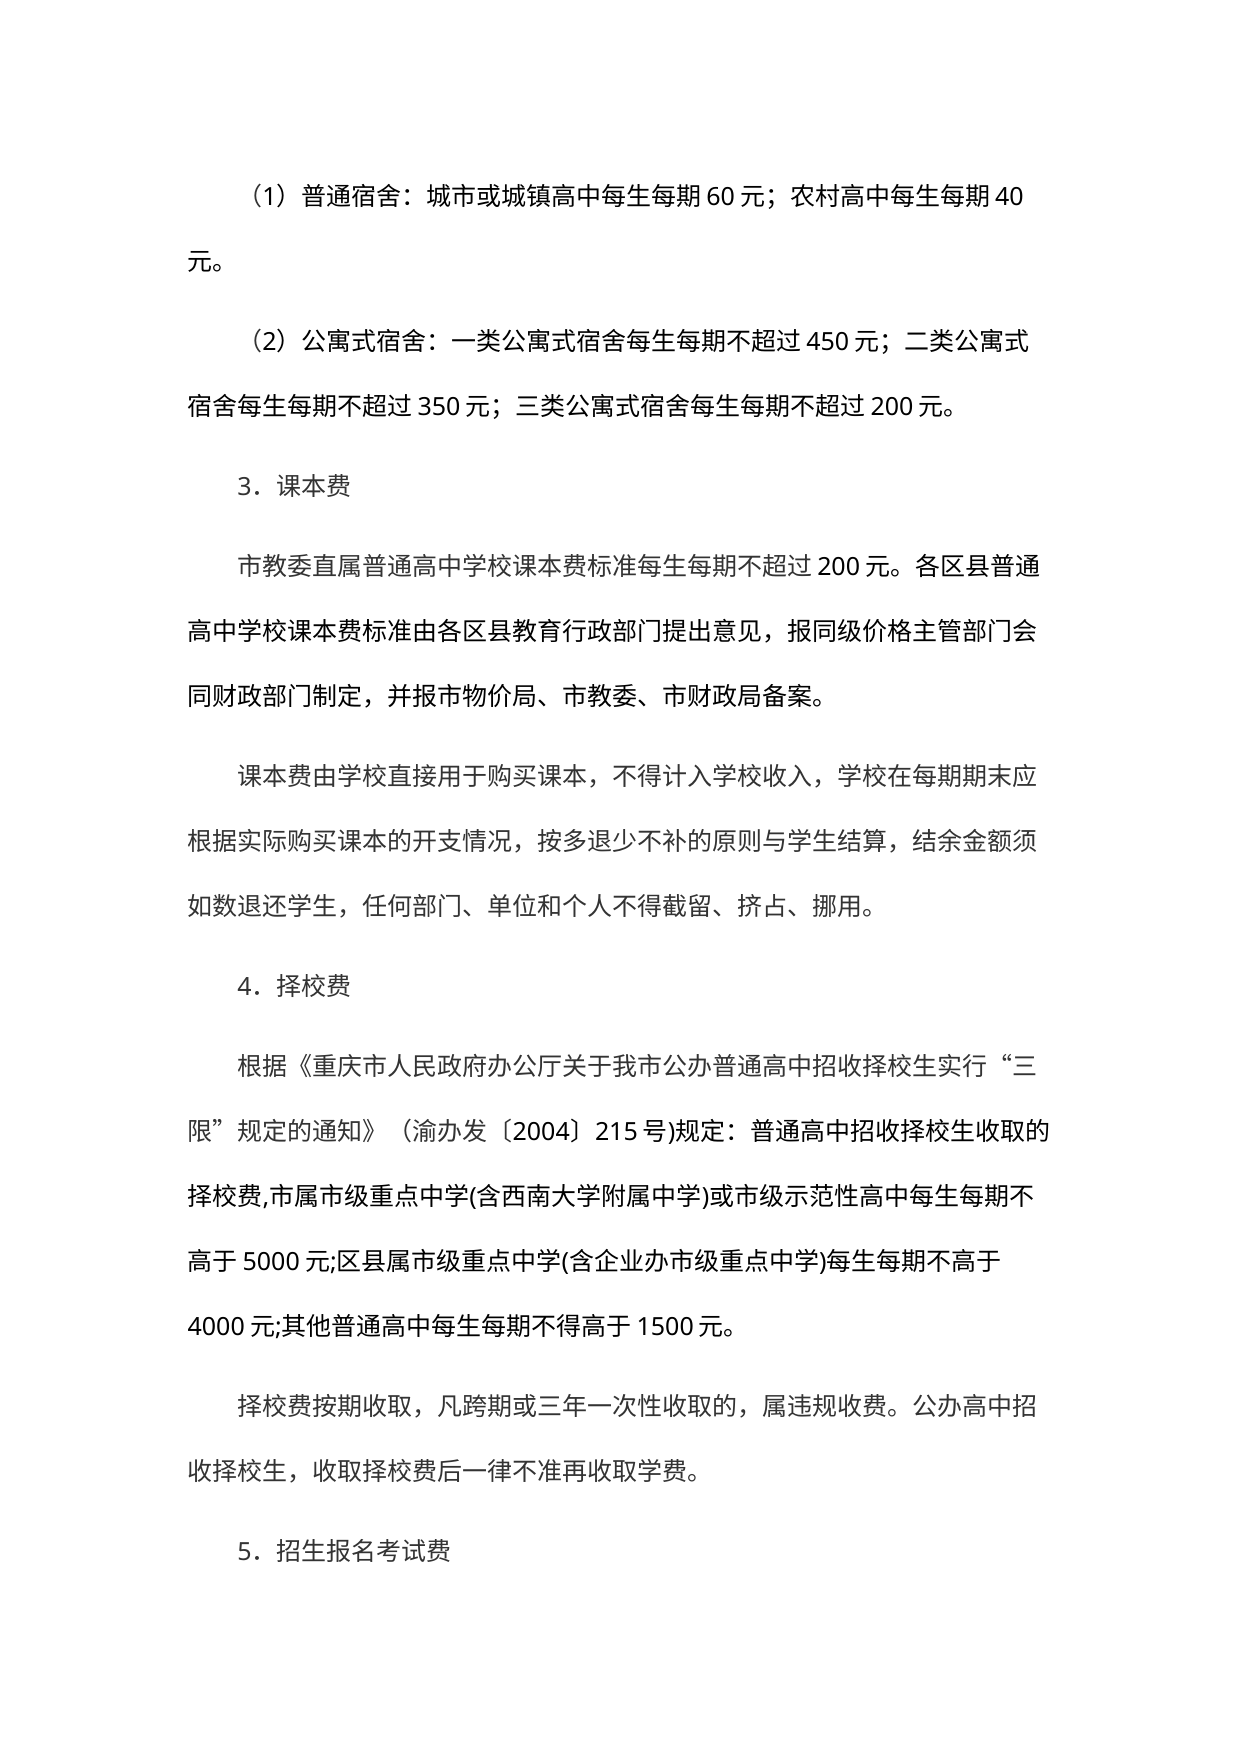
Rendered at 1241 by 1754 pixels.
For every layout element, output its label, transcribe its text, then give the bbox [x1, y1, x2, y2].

text 5．招生报名考试费 [187, 1517, 1053, 1582]
text 择校费按期收取，凡跨期或三年一次性收取的，属违规收费。公办高中招收择校生，收取择校费后一律不准再收取学费。 [187, 1372, 1053, 1502]
text （2）公寓式宿舍：一类公寓式宿舍每生每期不超过450元；二类公寓式宿舍每生每期不超过350元；三类公寓式宿舍每生每期不超过200元。 [187, 307, 1053, 437]
text 课本费由学校直接用于购买课本，不得计入学校收入，学校在每期期末应根据实际购买课本的开支情况，按多退少不补的原则与学生结算，结余金额须如数退还学生，任何部门、单位和个人不得截留、挤占、挪用。 [187, 742, 1053, 937]
text 根据《重庆市人民政府办公厅关于我市公办普通高中招收择校生实行“三限”规定的通知》（渝办发〔2004〕215号)规定：普通高中招收择校生收取的择校费,市属市级重点中学(含西南大学附属中学)或市级示范性高中每生每期不高于5000元;区县属市级重点中学(含企业办市级重点中学)每生每期不高于4000元;其他普通高中每生每期不得高于1500元。 [187, 1032, 1053, 1357]
text 市教委直属普通高中学校课本费标准每生每期不超过200元。各区县普通高中学校课本费标准由各区县教育行政部门提出意见，报同级价格主管部门会同财政部门制定，并报市物价局、市教委、市财政局备案。 [187, 532, 1053, 727]
text （1）普通宿舍：城市或城镇高中每生每期60元；农村高中每生每期40元。 [187, 162, 1053, 292]
text 3．课本费 [187, 452, 1053, 517]
text 4．择校费 [187, 952, 1053, 1017]
